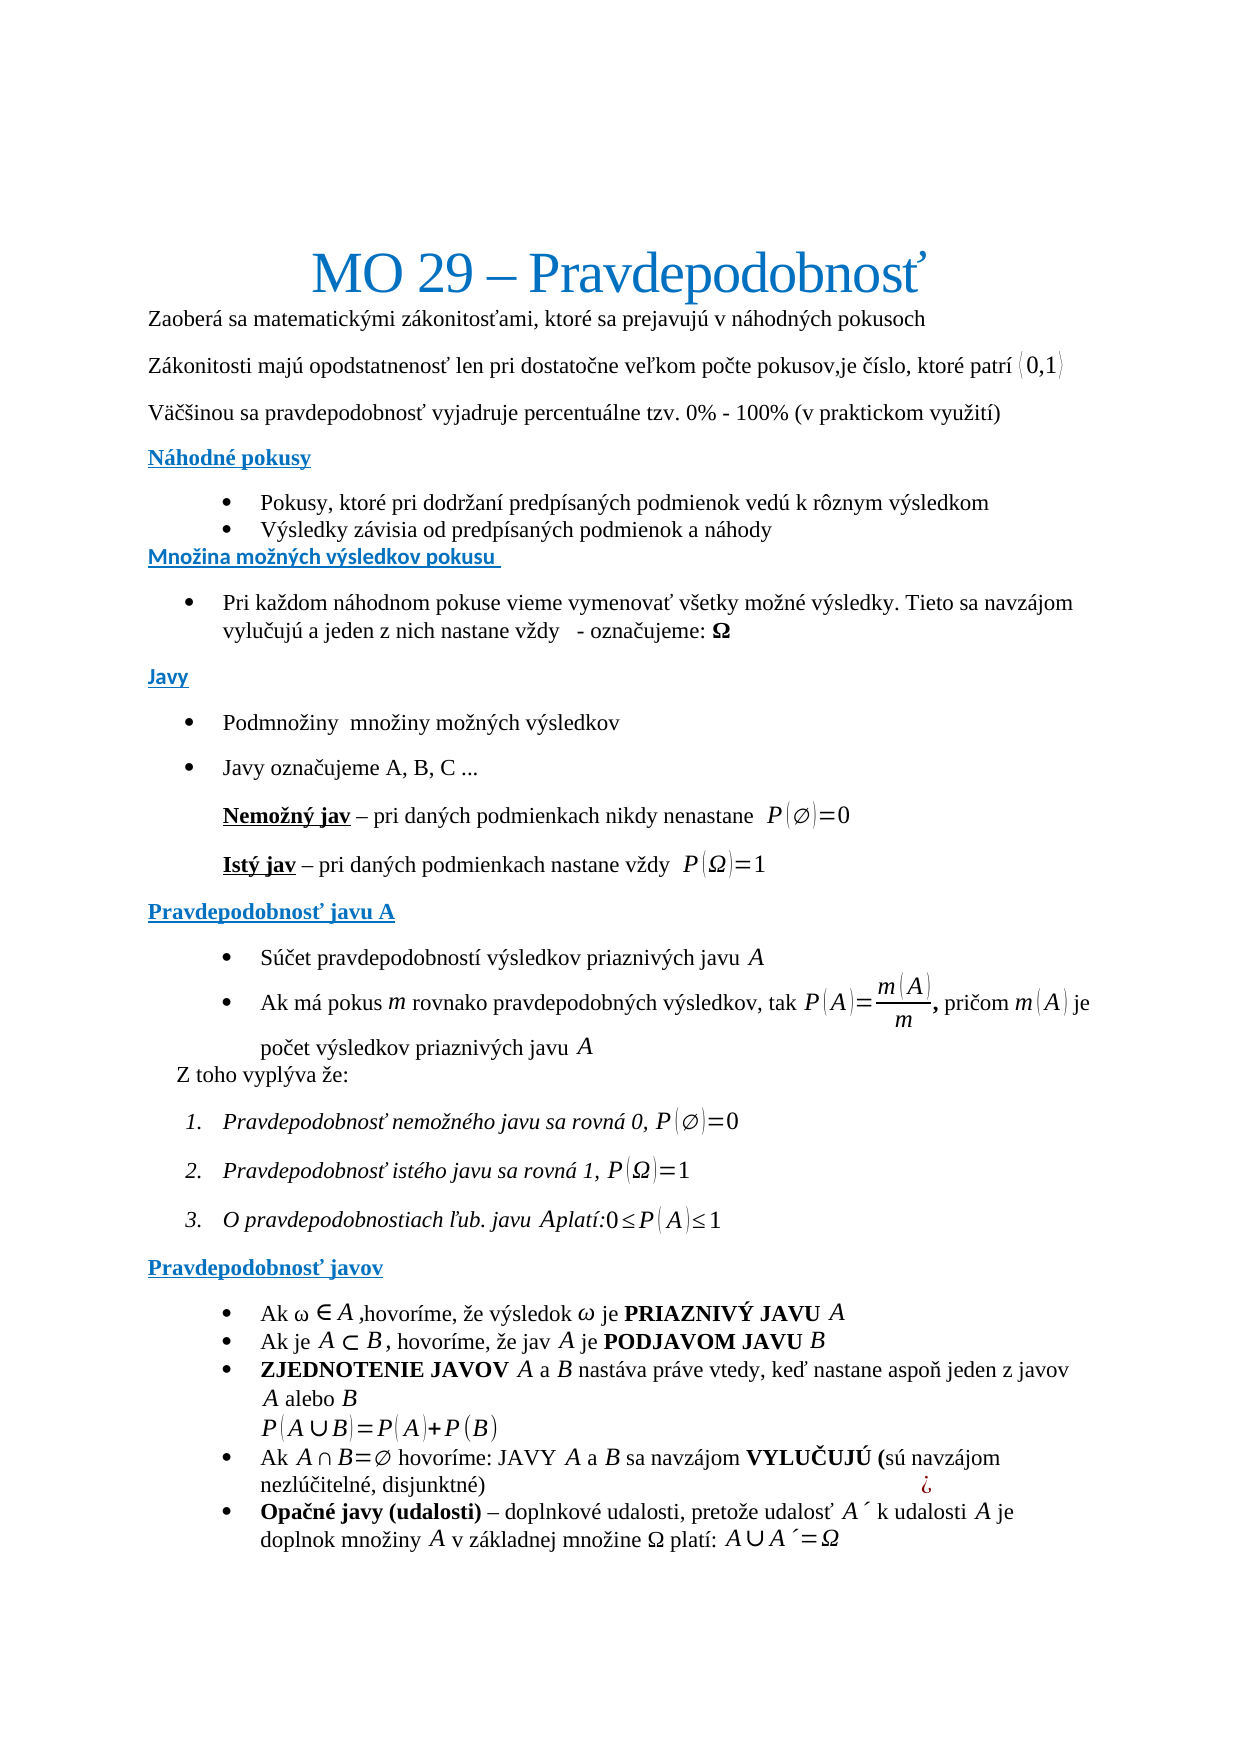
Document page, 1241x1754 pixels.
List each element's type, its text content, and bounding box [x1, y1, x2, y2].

list Pokusy, ktoré pri dodržaní predpísaných podmienok vedú k rôznym výsledkom [223, 489, 1093, 516]
text Množina možných výsledkov pokusu [148, 542, 1093, 570]
text Javy [148, 662, 1093, 691]
text Z toho vyplýva že: [148, 1061, 1093, 1087]
text Zaoberá sa matematickými zákonitosťami, ktoré sa prejavujú v náhodných pokusoch [148, 305, 1093, 331]
list Výsledky závisia od predpísaných podmienok a náhody [223, 516, 1093, 542]
list Pri každom náhodnom pokuse vieme vymenovať všetky možné výsledky. Tieto sa navzájom vylučujú a jeden z nich nastane vždy - označujeme: Ω [185, 589, 1093, 644]
list Ak má pokus rovnako pravdepodobných výsledkov, tak , pričom je počet výsledkov priaznivých javu [223, 971, 1093, 1061]
list ZJEDNOTENIE JAVOV a nastáva práve vtedy, keď nastane aspoň jeden z javov alebo [223, 1355, 1093, 1443]
list Javy označujeme A, B, C ... [185, 754, 1093, 781]
text Zákonitosti majú opodstatnenosť len pri dostatočne veľkom počte pokusov,je číslo, ktoré patrí [148, 350, 1093, 380]
text Istý jav – pri daných podmienkach nastane vždy [223, 849, 1093, 879]
text Pravdepodobnosť javu A [148, 898, 1093, 925]
title MO 29 – Pravdepodobnosť [148, 238, 1093, 305]
list Podmnožiny množiny možných výsledkov [185, 709, 1093, 736]
text Väčšinou sa pravdepodobnosť vyjadruje percentuálne tzv. 0% - 100% (v praktickom využití) [148, 399, 1093, 426]
list O pravdepodobnostiach ľub. javu platí: [185, 1204, 1093, 1235]
list Ak ω hovoríme, že výsledok je PRIAZNIVÝ JAVU [223, 1299, 1093, 1327]
text Nemožný jav – pri daných podmienkach nikdy nenastane [223, 799, 1093, 830]
text Náhodné pokusy [148, 444, 1093, 471]
list Opačné javy (udalosti) – doplnkové udalosti, pretože udalosť k udalosti je doplnok množiny v základnej množine Ω platí: [223, 1497, 1093, 1553]
list Pravdepodobnosť nemožného javu sa rovná 0, [185, 1106, 1093, 1136]
list Ak hovoríme: JAVY a sa navzájom VYLUČUJÚ (sú navzájom nezlúčitelné, disjunktné) [223, 1443, 1093, 1497]
list Pravdepodobnosť istého javu sa rovná 1, [185, 1155, 1093, 1186]
list Ak je ⊂ hovoríme, že jav je PODJAVOM JAVU [223, 1327, 1093, 1355]
list Súčet pravdepodobností výsledkov priaznivých javu [223, 943, 1093, 971]
text Pravdepodobnosť javov [148, 1254, 1093, 1280]
